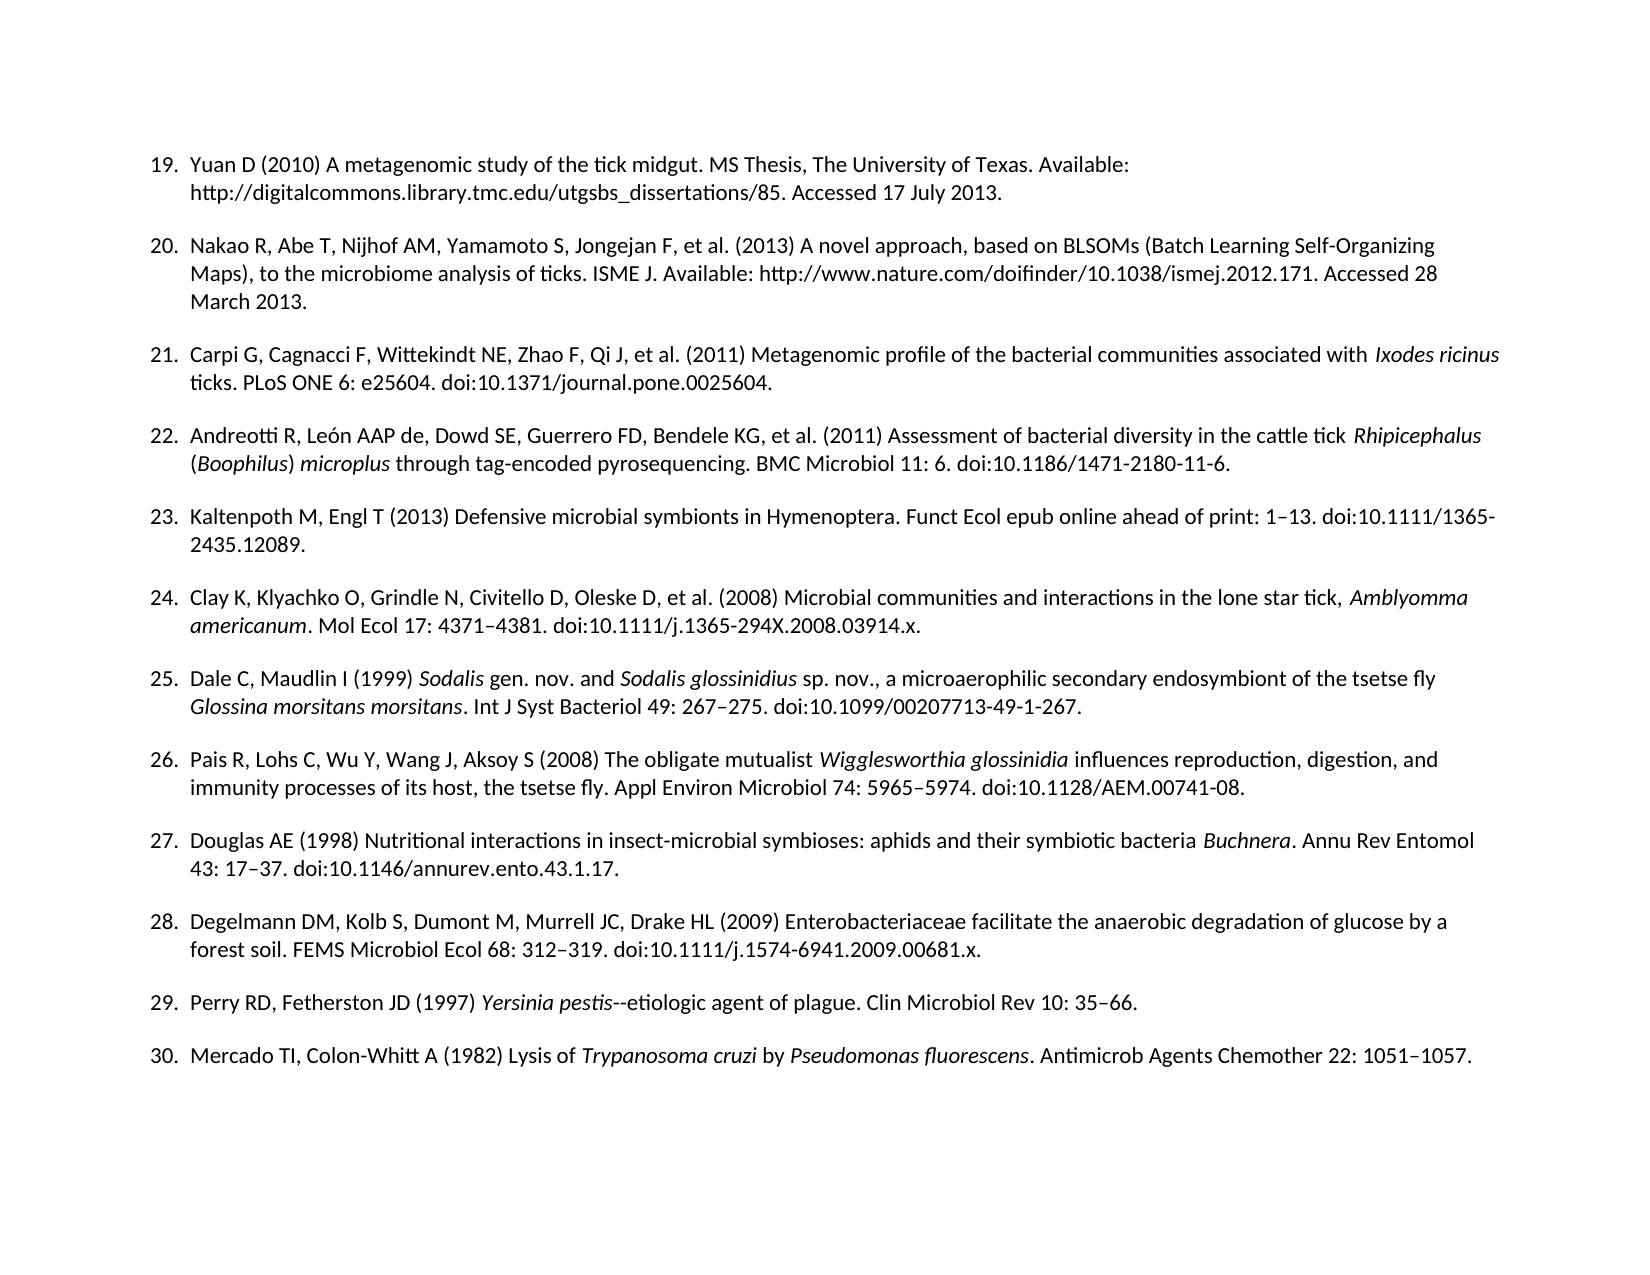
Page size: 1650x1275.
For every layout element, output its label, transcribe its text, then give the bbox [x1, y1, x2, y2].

text 26. Pais R, Lohs C, Wu Y, Wang J, Aksoy S (2008) The obligate mutualist Wigglesworthia glossinidia influences reproduction, digestion, and immunity processes of its host, the tsetse fly. Appl Environ Microbiol 74: 5965–5974. doi:10.1128/AEM.00741-08. [150, 745, 1500, 801]
text 22. Andreotti R, León AAP de, Dowd SE, Guerrero FD, Bendele KG, et al. (2011) Assessment of bacterial diversity in the cattle tick Rhipicephalus (Boophilus) microplus through tag-encoded pyrosequencing. BMC Microbiol 11: 6. doi:10.1186/1471-2180-11-6. [150, 421, 1500, 477]
text 23. Kaltenpoth M, Engl T (2013) Defensive microbial symbionts in Hymenoptera. Funct Ecol epub online ahead of print: 1–13. doi:10.1111/1365-2435.12089. [150, 502, 1500, 558]
text 21. Carpi G, Cagnacci F, Wittekindt NE, Zhao F, Qi J, et al. (2011) Metagenomic profile of the bacterial communities associated with Ixodes ricinus ticks. PLoS ONE 6: e25604. doi:10.1371/journal.pone.0025604. [150, 340, 1500, 396]
text 19. Yuan D (2010) A metagenomic study of the tick midgut. MS Thesis, The University of Texas. Available: http://digitalcommons.library.tmc.edu/utgsbs_dissertations/85. Accessed 17 July 2013. [150, 150, 1500, 206]
text 29. Perry RD, Fetherston JD (1997) Yersinia pestis--etiologic agent of plague. Clin Microbiol Rev 10: 35–66. [150, 988, 1500, 1016]
text 24. Clay K, Klyachko O, Grindle N, Civitello D, Oleske D, et al. (2008) Microbial communities and interactions in the lone star tick, Amblyomma americanum. Mol Ecol 17: 4371–4381. doi:10.1111/j.1365-294X.2008.03914.x. [150, 583, 1500, 639]
text 20. Nakao R, Abe T, Nijhof AM, Yamamoto S, Jongejan F, et al. (2013) A novel approach, based on BLSOMs (Batch Learning Self-Organizing Maps), to the microbiome analysis of ticks. ISME J. Available: http://www.nature.com/doifinder/10.1038/ismej.2012.171. Accessed 28 March 2013. [150, 231, 1500, 315]
text 25. Dale C, Maudlin I (1999) Sodalis gen. nov. and Sodalis glossinidius sp. nov., a microaerophilic secondary endosymbiont of the tsetse fly Glossina morsitans morsitans. Int J Syst Bacteriol 49: 267–275. doi:10.1099/00207713-49-1-267. [150, 664, 1500, 720]
text 28. Degelmann DM, Kolb S, Dumont M, Murrell JC, Drake HL (2009) Enterobacteriaceae facilitate the anaerobic degradation of glucose by a forest soil. FEMS Microbiol Ecol 68: 312–319. doi:10.1111/j.1574-6941.2009.00681.x. [150, 907, 1500, 963]
text 27. Douglas AE (1998) Nutritional interactions in insect-microbial symbioses: aphids and their symbiotic bacteria Buchnera. Annu Rev Entomol 43: 17–37. doi:10.1146/annurev.ento.43.1.17. [150, 826, 1500, 882]
text 30. Mercado TI, Colon-Whitt A (1982) Lysis of Trypanosoma cruzi by Pseudomonas fluorescens. Antimicrob Agents Chemother 22: 1051–1057. [150, 1041, 1500, 1069]
